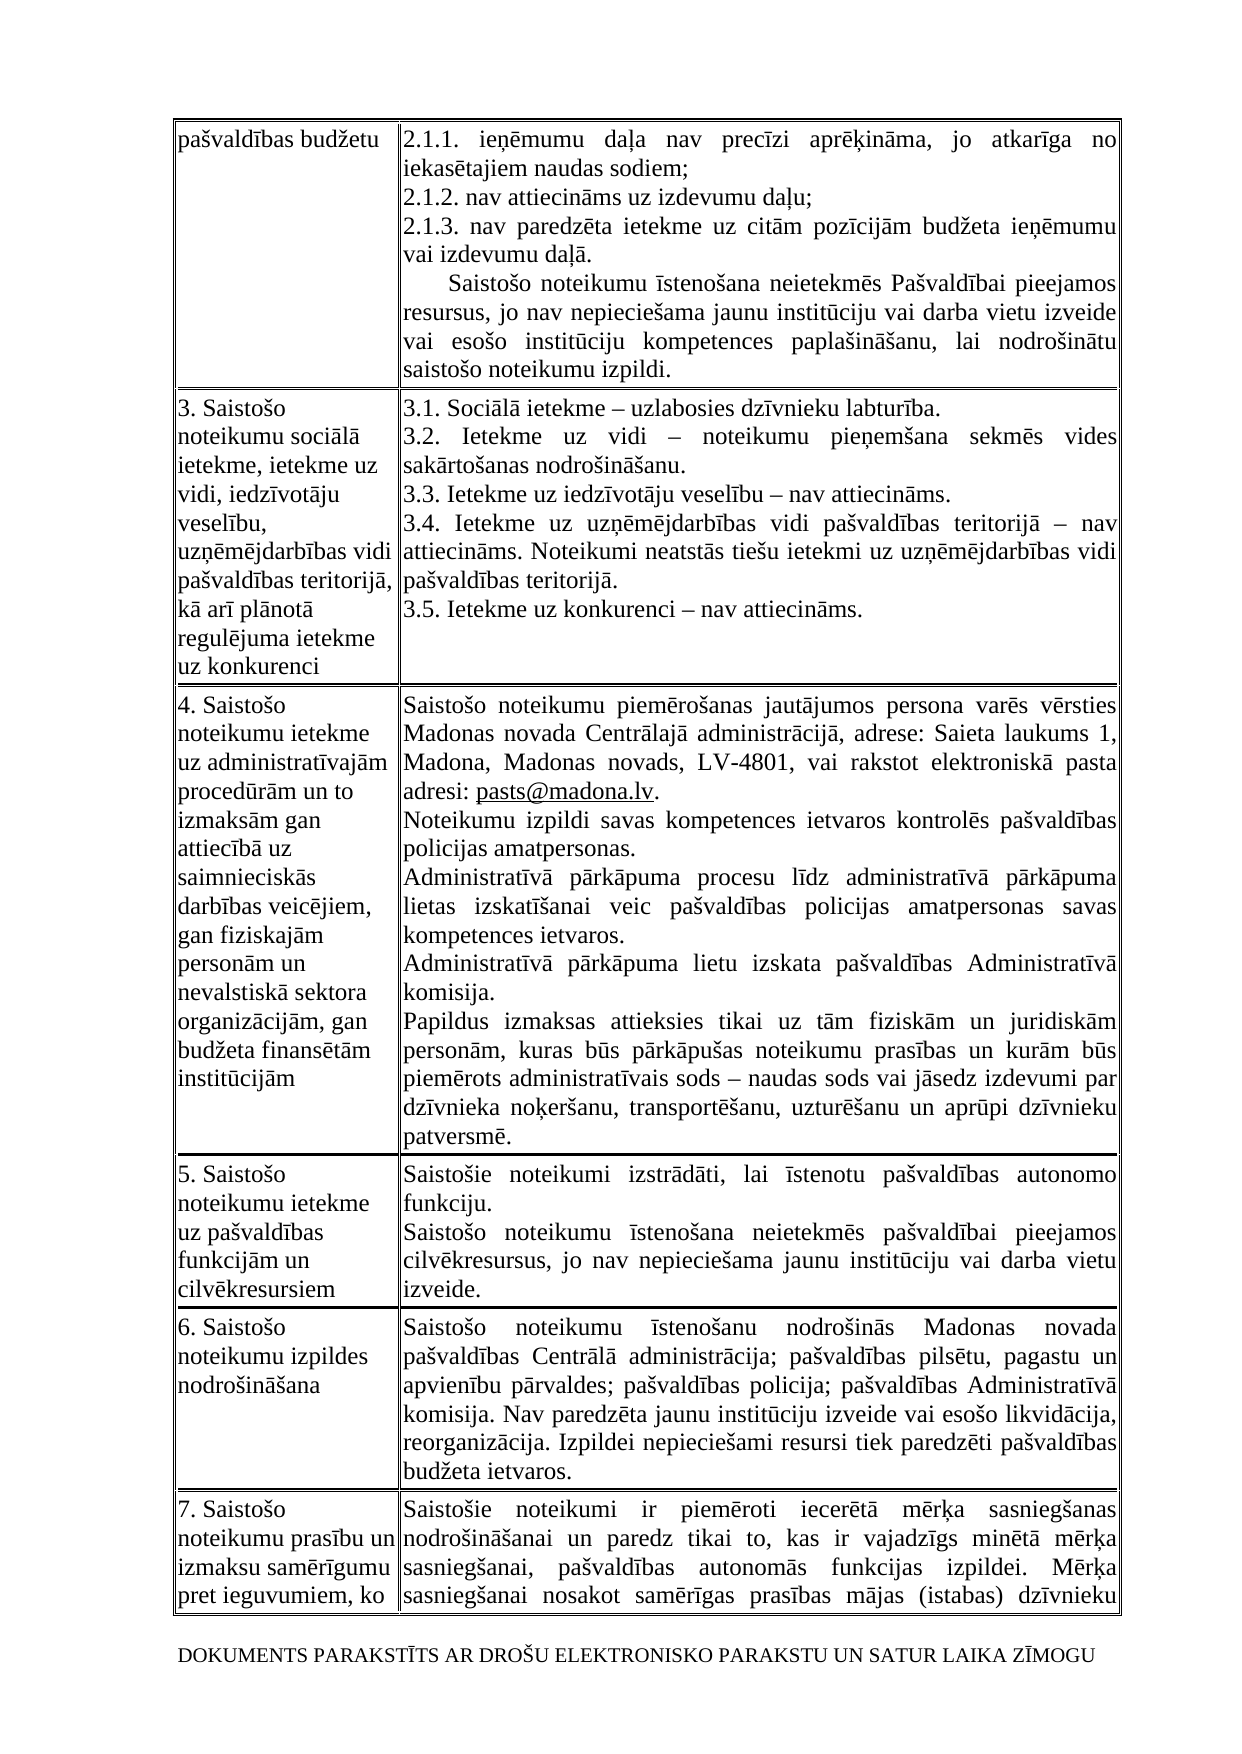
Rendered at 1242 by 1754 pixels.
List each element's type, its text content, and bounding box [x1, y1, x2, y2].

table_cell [176, 122, 400, 386]
table_cell 3.1. Sociālā ietekme – uzlabosies dzīvnieku labturība. 3.2. Ietekme uz vidi – noteikumu pieņemšana sekmēs vides sakārtošanas nodrošināšanu. 3.3. Ietekme uz iedzīvotāju veselību – nav attiecināms. 3.4. Ietekme uz uzņēmējdarbības vidi pašvaldības teritorijā – nav attiecināms. Noteikumi neatstās tiešu ietekmi uz uzņēmējdarbības vidi pašvaldības teritorijā. 3.5. Ietekme uz konkurenci – nav attiecināms. [401, 386, 1119, 683]
table_cell 5. Saistošo noteikumu ietekme uz pašvaldības funkcijām un cilvēkresursiem [174, 1153, 398, 1306]
table_cell 4. Saistošo noteikumu ietekme uz administratīvajām procedūrām un to izmaksām gan attiecībā uz saimnieciskās darbības veicējiem, gan fiziskajām personām un nevalstiskā sektora organizācijām, gan budžeta finansētām institūcijām [176, 683, 398, 1153]
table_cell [176, 1488, 400, 1612]
table_cell 6. Saistošo noteikumu izpildes nodrošināšana [176, 1306, 398, 1488]
table_cell Saistošo noteikumu piemērošanas jautājumos persona varēs vērsties Madonas novada Centrālajā administrācijā, adrese: Saieta laukums 1, Madona, Madonas novads, LV-4801, vai rakstot elektroniskā pasta adresi: pasts@madona.lv. Noteikumu izpildi savas kompetences ietvaros kontrolēs pašvaldības policijas amatpersonas. Administratīvā pārkāpuma procesu līdz administratīvā pārkāpuma lietas izskatīšanai veic pašvaldības policijas amatpersonas savas kompetences ietvaros. Administratīvā pārkāpuma lietu izskata pašvaldības Administratīvā komisija. Papildus izmaksas attieksies tikai uz tām fiziskām un juridiskām personām, kuras būs pārkāpušas noteikumu prasības un kurām būs piemērots administratīvais sods – naudas sods vai jāsedz izdevumi par dzīvnieka noķeršanu, transportēšanu, uzturēšanu un aprūpi dzīvnieku patversmē. [401, 683, 1119, 1153]
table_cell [400, 1488, 1119, 1612]
table_cell Saistošie noteikumi izstrādāti, lai īstenotu pašvaldības autonomo funkciju. Saistošo noteikumu īstenošana neietekmēs pašvaldībai pieejamos cilvēkresursus, jo nav nepieciešama jaunu institūciju vai darba vietu izveide. [401, 1153, 1120, 1306]
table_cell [400, 122, 1119, 386]
table_cell Saistošo noteikumu īstenošanu nodrošinās Madonas novada pašvaldības Centrālā administrācija; pašvaldības pilsētu, pagastu un apvienību pārvaldes; pašvaldības policija; pašvaldības Administratīvā komisija. Nav paredzēta jaunu institūciju izveide vai esošo likvidācija, reorganizācija. Izpildei nepieciešami resursi tiek paredzēti pašvaldības budžeta ietvaros. [401, 1306, 1119, 1488]
table_cell 3. Saistošo noteikumu sociālā ietekme, ietekme uz vidi, iedzīvotāju veselību, uzņēmējdarbības vidi pašvaldības teritorijā, kā arī plānotā regulējuma ietekme uz konkurenci [176, 386, 398, 683]
